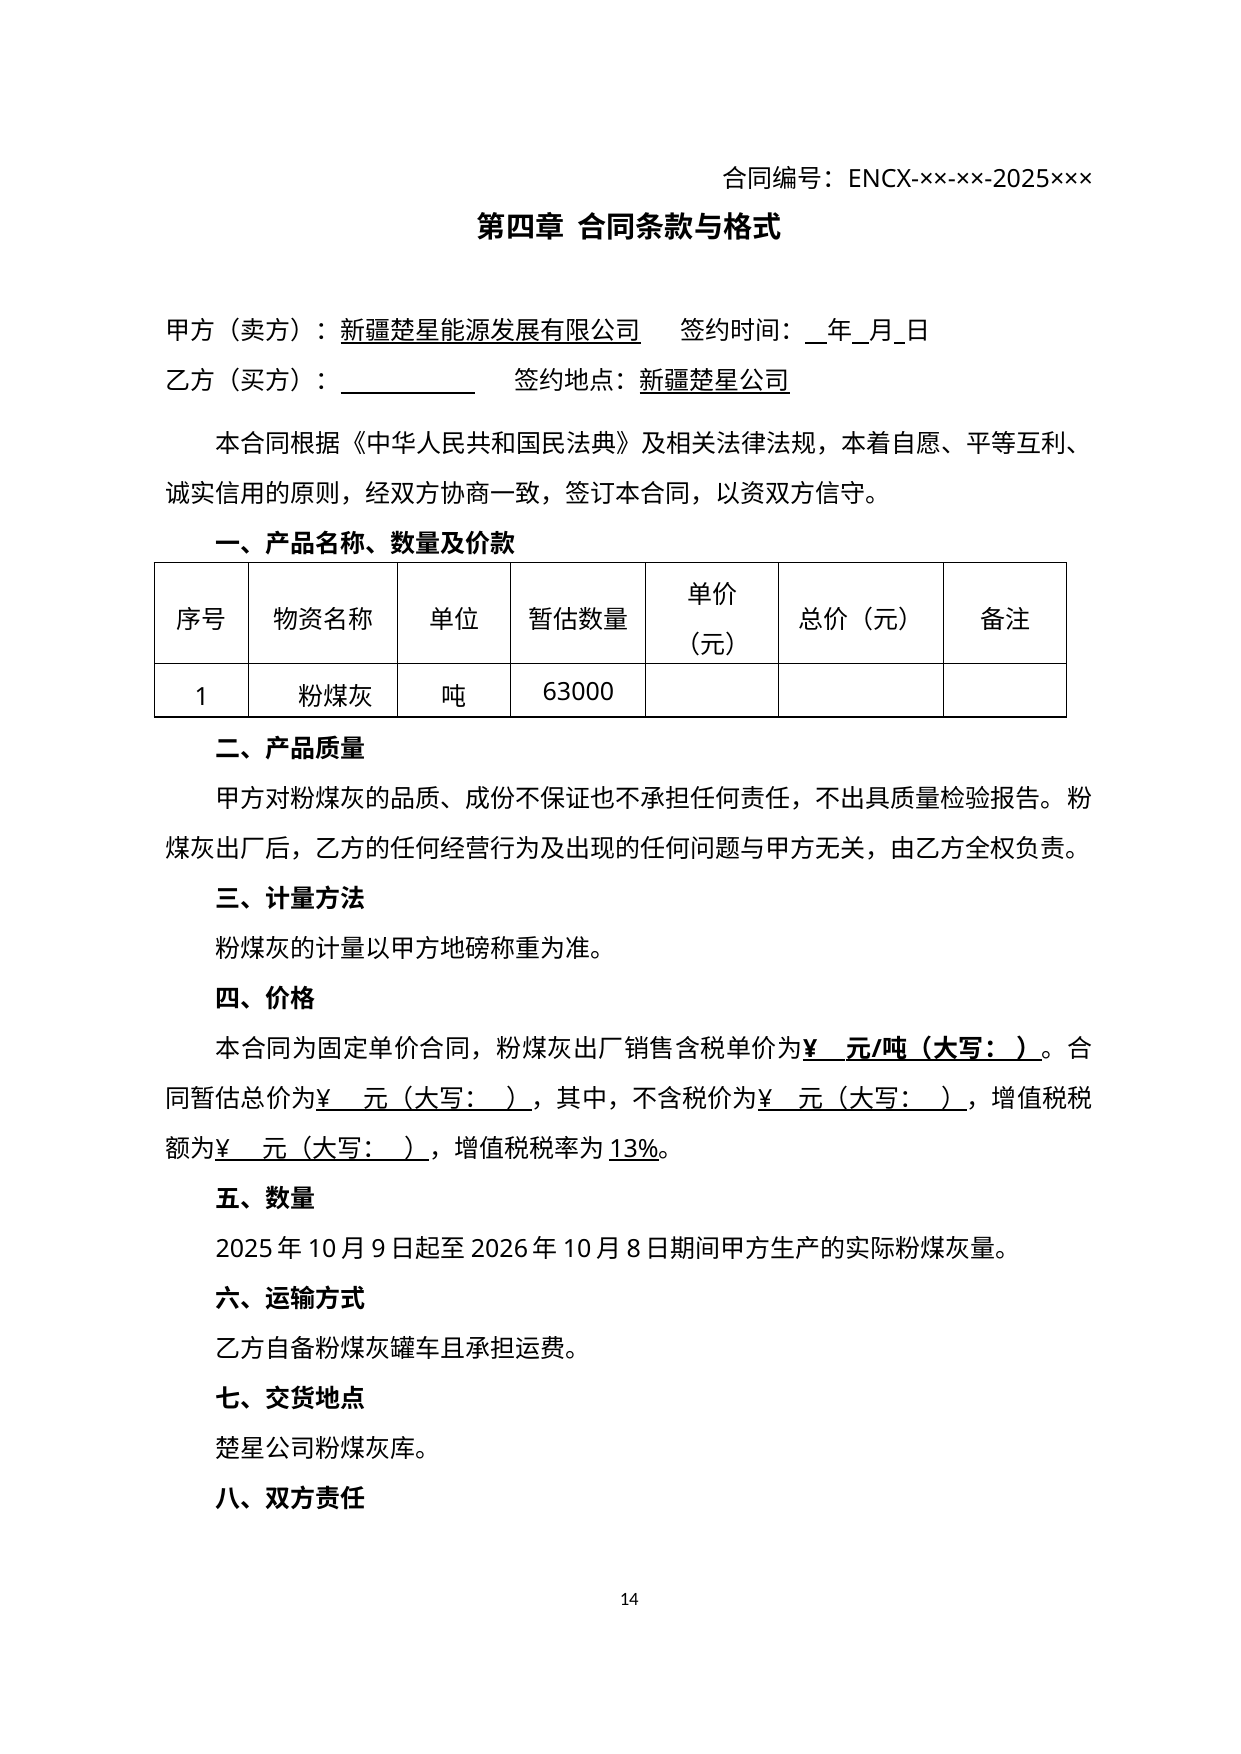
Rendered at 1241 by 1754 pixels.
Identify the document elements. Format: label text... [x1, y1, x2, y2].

text 合同编号：ENCX-××-××-2025××× [165, 148, 1092, 198]
table_header 单价（元） [646, 563, 778, 663]
text 五、数量 [165, 1167, 1092, 1217]
table_cell 吨 [398, 664, 510, 716]
text 本合同为固定单价合同，粉煤灰出厂销售含税单价为¥ 元/吨（大写： ）。合同暂估总价为¥ 元（大写： ），其中，不含税价为¥ 元（大写： ），增值税税额为¥ 元（大写： ），增值税税率为13%。 [165, 1017, 1092, 1167]
table_header 备注 [944, 563, 1066, 663]
text 一、产品名称、数量及价款 [165, 512, 1092, 562]
text 二、产品质量 [165, 717, 1092, 767]
text 乙方自备粉煤灰罐车且承担运费。 [165, 1317, 1092, 1367]
text 第四章 合同条款与格式 [165, 204, 1092, 246]
text 甲方对粉煤灰的品质、成份不保证也不承担任何责任，不出具质量检验报告。粉煤灰出厂后，乙方的任何经营行为及出现的任何问题与甲方无关，由乙方全权负责。 [165, 767, 1092, 867]
table_header 单位 [398, 563, 510, 663]
text 粉煤灰的计量以甲方地磅称重为准。 [165, 917, 1092, 967]
table_cell 1 [155, 664, 248, 716]
text 楚星公司粉煤灰库。 [165, 1417, 1092, 1467]
text 甲方（卖方）：新疆楚星能源发展有限公司 签约时间： 年 月 日 [165, 300, 1092, 350]
table_cell [944, 664, 1066, 716]
text 八、双方责任 [165, 1467, 1092, 1517]
text 三、计量方法 [165, 867, 1092, 917]
table_header 暂估数量 [511, 563, 645, 663]
table_header 序号 [155, 563, 248, 663]
table_header 总价（元） [779, 563, 943, 663]
table_cell [646, 664, 778, 716]
table_header 物资名称 [249, 563, 397, 663]
table_cell 63000 [511, 664, 645, 716]
text 2025年10月9日起至2026年10月8日期间甲方生产的实际粉煤灰量。 [165, 1217, 1092, 1267]
table_cell 粉煤灰 [249, 664, 397, 716]
text 乙方（买方）： 签约地点：新疆楚星公司 [165, 350, 1092, 400]
text 六、运输方式 [165, 1267, 1092, 1317]
text 七、交货地点 [165, 1367, 1092, 1417]
table_cell [779, 664, 943, 716]
text 本合同根据《中华人民共和国民法典》及相关法律法规，本着自愿、平等互利、诚实信用的原则，经双方协商一致，签订本合同，以资双方信守。 [165, 412, 1092, 512]
text 四、价格 [165, 967, 1092, 1017]
